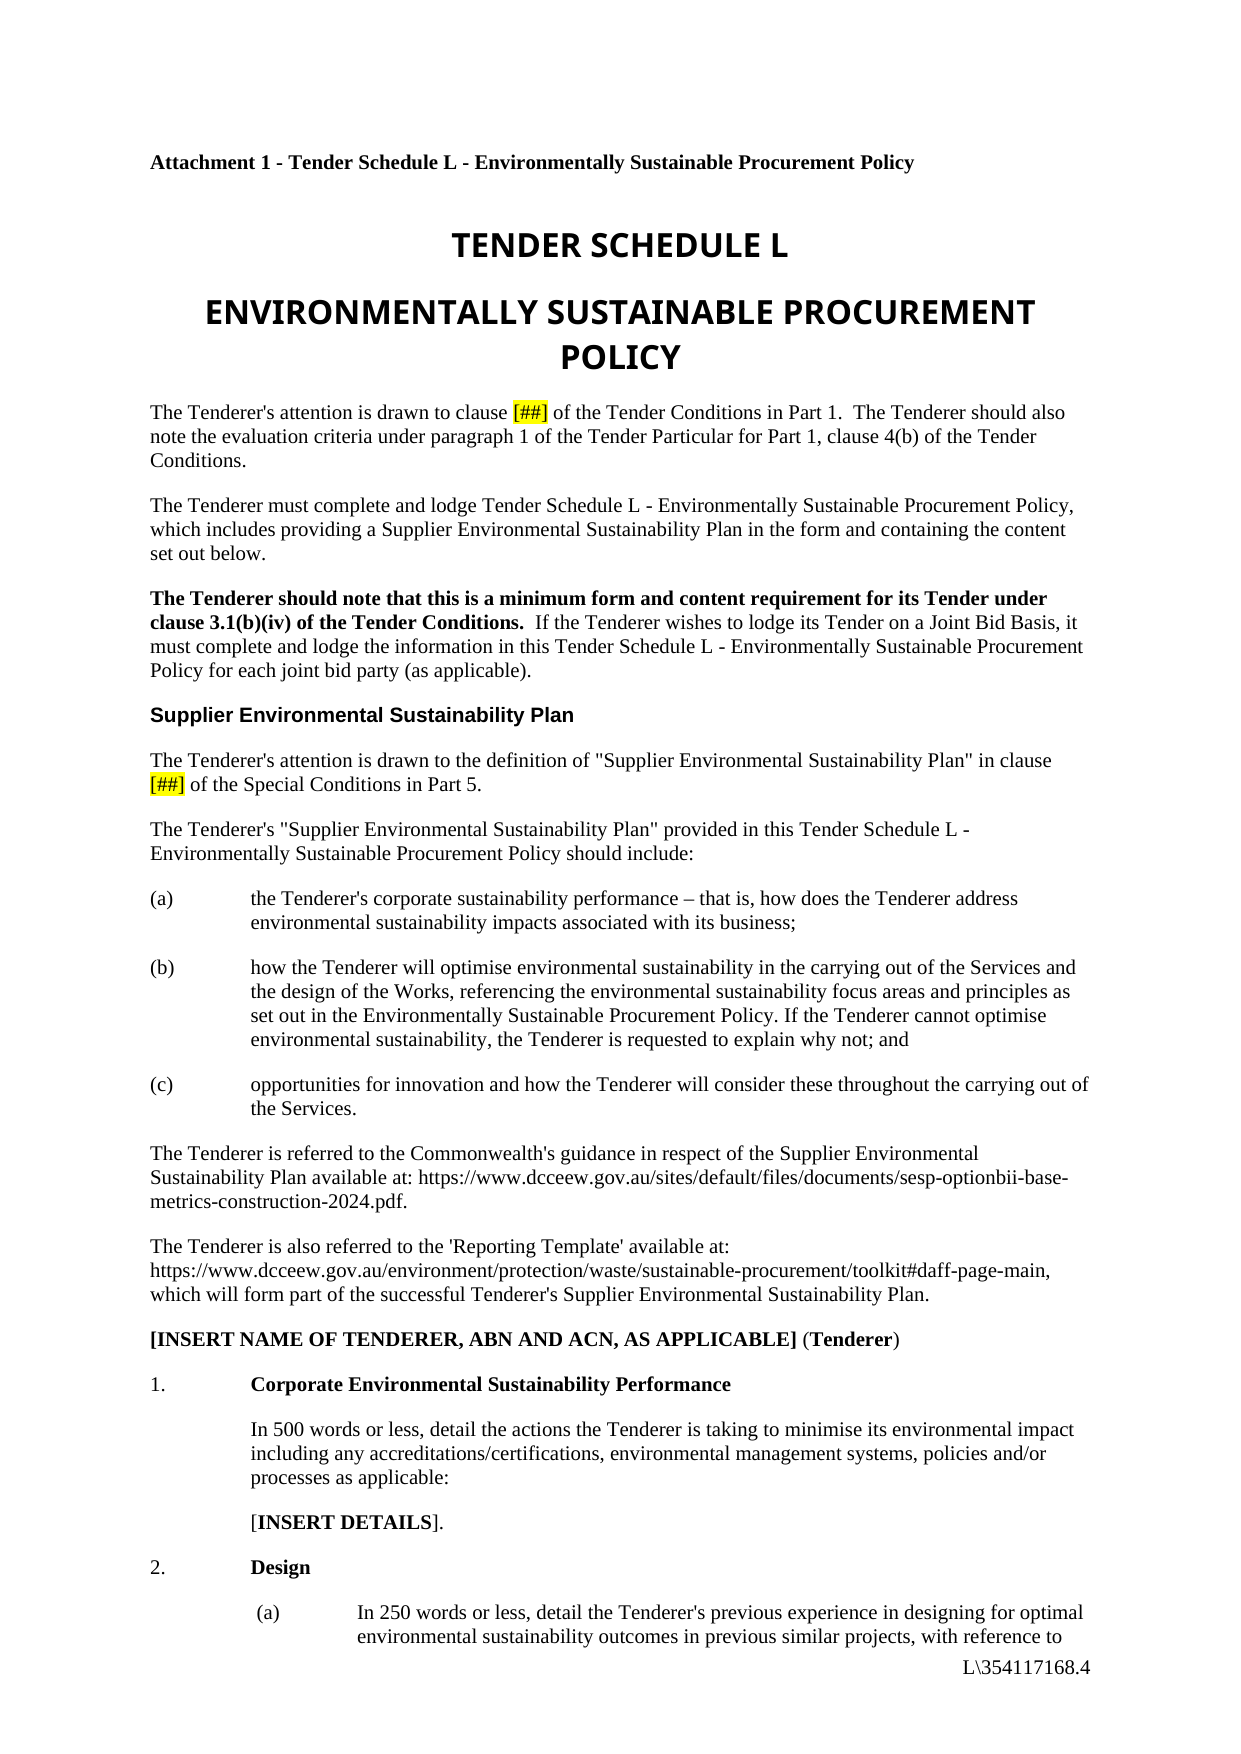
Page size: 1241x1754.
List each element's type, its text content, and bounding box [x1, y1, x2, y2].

text Supplier Environmental Sustainability Plan [150, 703, 1090, 727]
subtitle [256, 1599, 1090, 1648]
text The Tenderer's attention is drawn to clause [##] of the Tender Conditions in Part 1. The Tenderer should also note the evaluation criteria under paragraph 1 of the Tender Particular for Part 1, clause 4(b) of the Tender Conditions. [150, 400, 1090, 472]
text Attachment 1 - Tender Schedule L - Environmentally Sustainable Procurement Policy [150, 150, 1090, 174]
subtitle opportunities for innovation and how the Tenderer will consider these throughout the carrying out of the Services. [150, 1072, 1090, 1120]
text The Tenderer's attention is drawn to the definition of "Supplier Environmental Sustainability Plan" in clause [##] of the Special Conditions in Part 5. [150, 748, 1090, 796]
text The Tenderer is also referred to the 'Reporting Template' available at: https://www.dcceew.gov.au/environment/protection/waste/sustainable-procurement/toolkit#daff-page-main, which will form part of the successful Tenderer's Supplier Environmental Sustainability Plan. [150, 1234, 1090, 1306]
subtitle how the Tenderer will optimise environmental sustainability in the carrying out of the Services and the design of the Works, referencing the environmental sustainability focus areas and principles as set out in the Environmentally Sustainable Procurement Policy. If the Tenderer cannot optimise environmental sustainability, the Tenderer is requested to explain why not; and [150, 955, 1090, 1051]
list Design [150, 1555, 1090, 1579]
text The Tenderer must complete and lodge Tender Schedule L - Environmentally Sustainable Procurement Policy, which includes providing a Supplier Environmental Sustainability Plan in the form and containing the content set out below. [150, 493, 1090, 565]
subtitle the Tenderer's corporate sustainability performance – that is, how does the Tenderer address environmental sustainability impacts associated with its business; [150, 886, 1090, 934]
text [INSERT DETAILS]. [250, 1510, 1090, 1534]
text [INSERT NAME OF TENDERER, ABN AND ACN, AS APPLICABLE] (Tenderer) [150, 1327, 1090, 1351]
text The Tenderer is referred to the Commonwealth's guidance in respect of the Supplier Environmental Sustainability Plan available at: https://www.dcceew.gov.au/sites/default/files/documents/sesp-optionbii-base-metrics-construction-2024.pdf. [150, 1141, 1090, 1213]
list Corporate Environmental Sustainability Performance [150, 1372, 1090, 1396]
text ENVIRONMENTALly SUSTAINABLE PROCUREMENT POLICY [150, 288, 1090, 379]
text The Tenderer's "Supplier Environmental Sustainability Plan" provided in this Tender Schedule L - Environmentally Sustainable Procurement Policy should include: [150, 817, 1090, 865]
text In 500 words or less, detail the actions the Tenderer is taking to minimise its environmental impact including any accreditations/certifications, environmental management systems, policies and/or processes as applicable: [250, 1417, 1090, 1489]
text The Tenderer should note that this is a minimum form and content requirement for its Tender under clause 3.1(b)(iv) of the Tender Conditions. If the Tenderer wishes to lodge its Tender on a Joint Bid Basis, it must complete and lodge the information in this Tender Schedule L - Environmentally Sustainable Procurement Policy for each joint bid party (as applicable). [150, 586, 1090, 682]
text Tender Schedule L [150, 222, 1090, 268]
